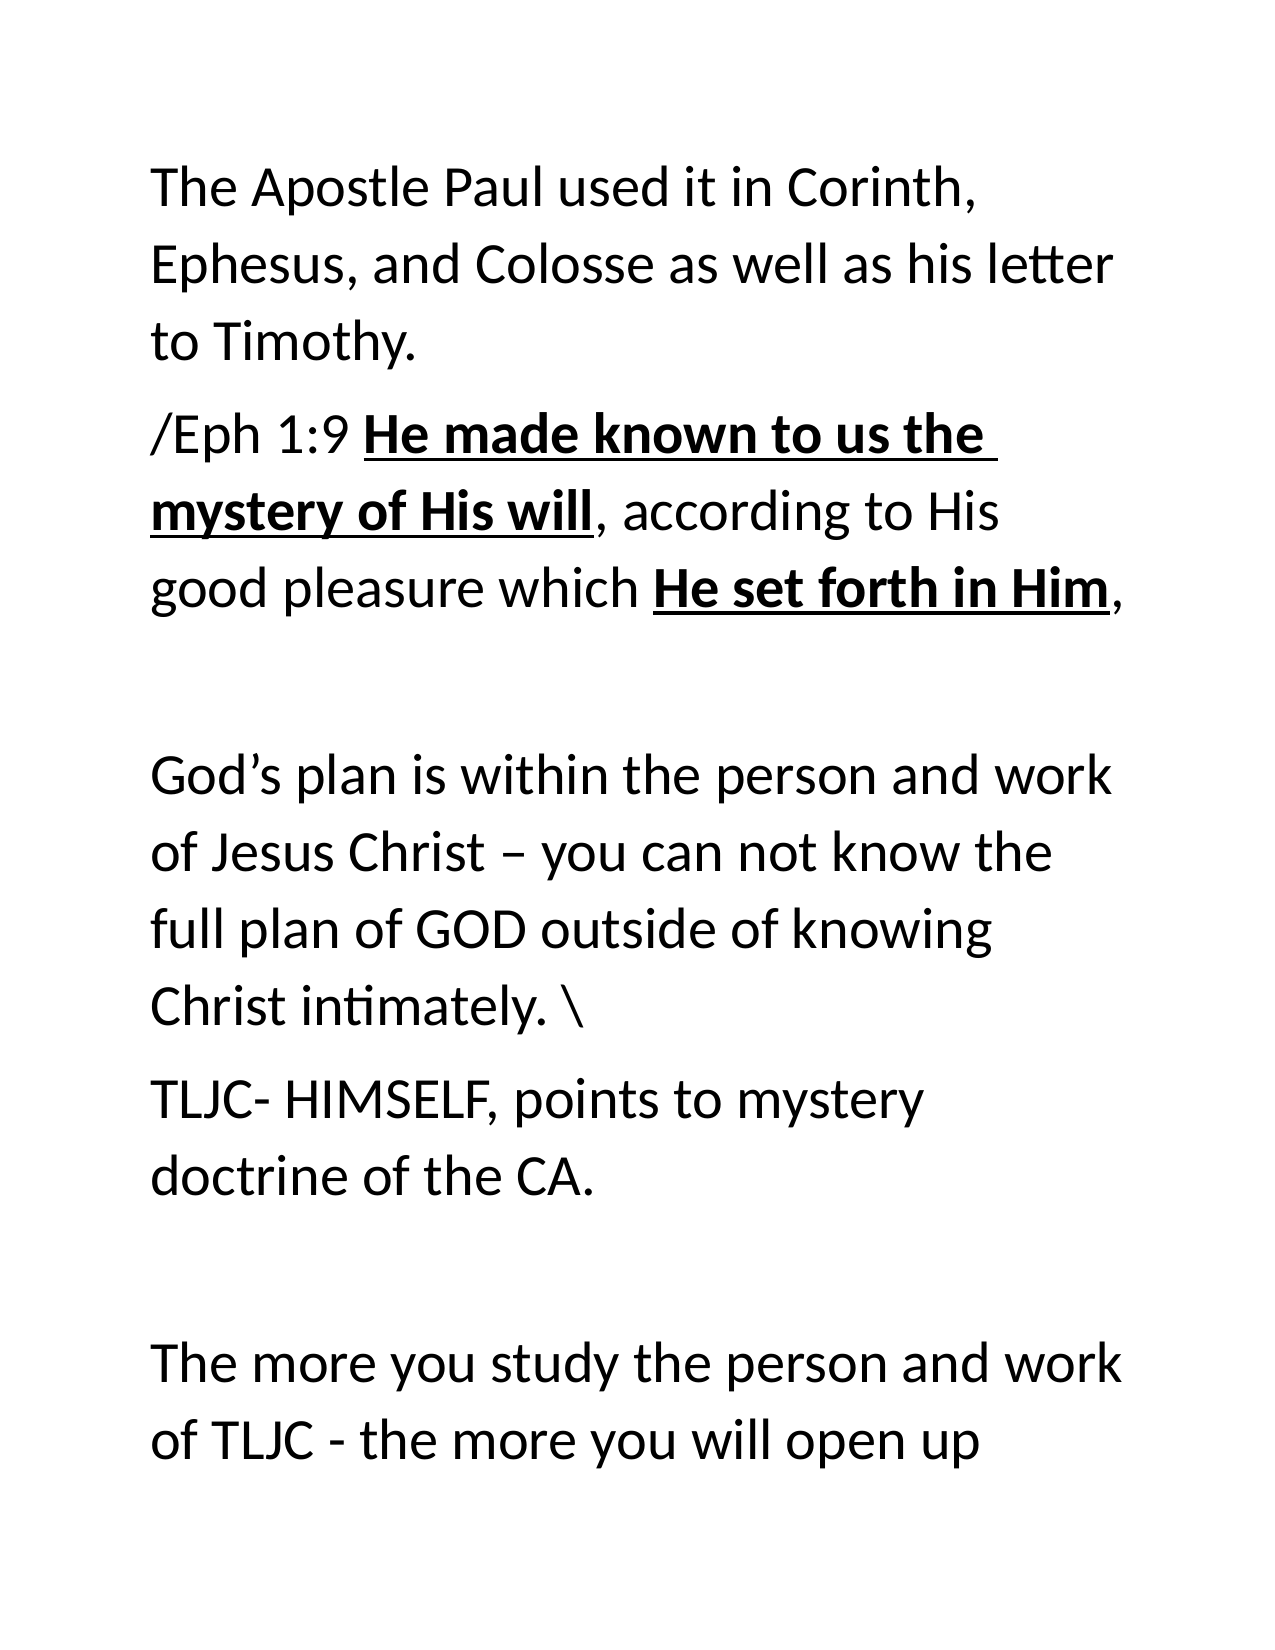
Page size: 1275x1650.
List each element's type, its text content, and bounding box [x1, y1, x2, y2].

text /Eph 1:9 He made known to us the mystery of His will, according to His good pleasure which He set forth in Him, [150, 397, 1125, 622]
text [150, 1326, 1125, 1474]
text TLJC- HIMSELF, points to mystery doctrine of the CA. [150, 1062, 1125, 1210]
text God’s plan is within the person and work of Jesus Christ – you can not know the full plan of GOD outside of knowing Christ intimately. \ [150, 738, 1125, 1040]
text The Apostle Paul used it in Corinth, Ephesus, and Colosse as well as his letter to Timothy. [150, 150, 1125, 375]
